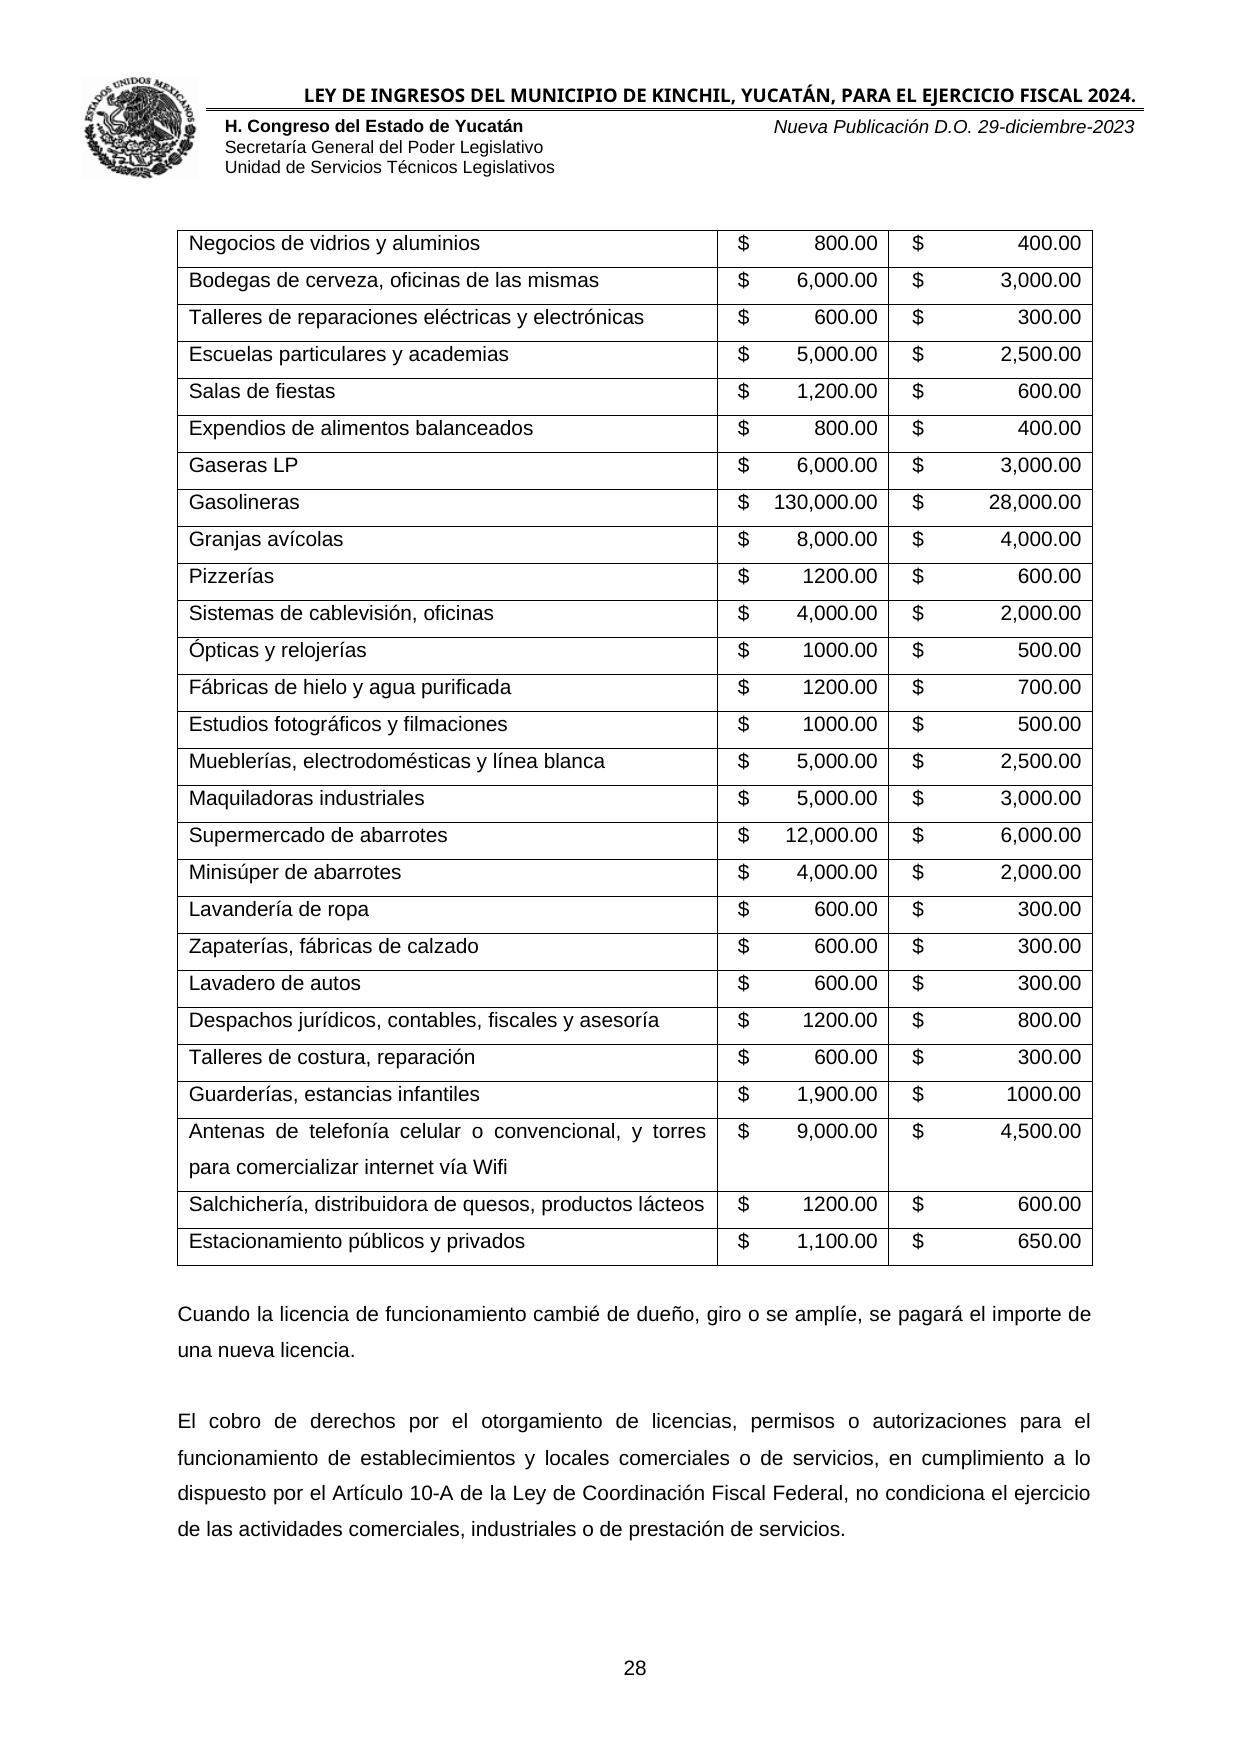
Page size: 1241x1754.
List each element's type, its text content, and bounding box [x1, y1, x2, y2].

table_cell $ [889, 786, 935, 822]
table_cell Ópticas y relojerías [178, 638, 717, 674]
table_cell 1200.00 [760, 1192, 888, 1228]
table_cell $ [718, 490, 760, 526]
table_cell $ [718, 453, 760, 489]
table_cell 600.00 [760, 971, 888, 1007]
table_cell Antenas de telefonía celular o convencional, y torres para comercializar internet vía Wifi [178, 1119, 717, 1191]
table_cell Lavandería de ropa [178, 897, 717, 933]
table_cell Estudios fotográficos y filmaciones [178, 712, 717, 748]
table_cell Mueblerías, electrodomésticas y línea blanca [178, 749, 717, 785]
table_cell $ [718, 1192, 760, 1228]
table_cell $ [718, 564, 760, 600]
table_cell $ [889, 1008, 935, 1044]
table_cell $ [889, 971, 935, 1007]
table_cell Fábricas de hielo y agua purificada [178, 675, 717, 711]
table_cell $ [889, 934, 935, 970]
table_cell 300.00 [935, 971, 1092, 1007]
table_cell 2,500.00 [935, 342, 1092, 378]
table_cell 3,000.00 [935, 453, 1092, 489]
table_cell 4,000.00 [935, 527, 1092, 563]
table_cell $ [889, 490, 935, 526]
table_cell 1200.00 [760, 564, 888, 600]
table_cell $ [718, 897, 760, 933]
table_cell 5,000.00 [760, 749, 888, 785]
table_cell 600.00 [760, 305, 888, 341]
table_cell 500.00 [935, 638, 1092, 674]
table_cell $ [889, 712, 935, 748]
table_cell $ [718, 638, 760, 674]
table_cell $ [889, 675, 935, 711]
table_cell $ [718, 1082, 760, 1118]
table_cell $ [889, 749, 935, 785]
table_cell 9,000.00 [760, 1119, 888, 1191]
table_cell 1000.00 [760, 712, 888, 748]
table_cell Expendios de alimentos balanceados [178, 416, 717, 452]
table_cell 1200.00 [760, 1008, 888, 1044]
table_cell $ [718, 601, 760, 637]
table_cell $ [718, 231, 760, 267]
table_cell 1,200.00 [760, 379, 888, 415]
table_cell $ [718, 675, 760, 711]
table_cell $ [718, 1008, 760, 1044]
table_cell $ [718, 379, 760, 415]
table_cell $ [889, 1082, 935, 1118]
table_cell 12,000.00 [760, 823, 888, 859]
table_cell $ [889, 564, 935, 600]
table_cell $ [889, 897, 935, 933]
table_cell 5,000.00 [760, 786, 888, 822]
table_cell $ [889, 231, 935, 267]
table_cell Zapaterías, fábricas de calzado [178, 934, 717, 970]
table_cell 300.00 [935, 1045, 1092, 1081]
table_cell 700.00 [935, 675, 1092, 711]
table_cell 2,000.00 [935, 860, 1092, 896]
table_cell 1000.00 [935, 1082, 1092, 1118]
table_cell Escuelas particulares y academias [178, 342, 717, 378]
table_cell $ [718, 823, 760, 859]
table_cell $ [889, 305, 935, 341]
table_cell Talleres de costura, reparación [178, 1045, 717, 1081]
table_cell 300.00 [935, 305, 1092, 341]
table_cell 600.00 [760, 1045, 888, 1081]
table_cell 600.00 [935, 379, 1092, 415]
table_cell Salas de fiestas [178, 379, 717, 415]
table_cell 400.00 [935, 416, 1092, 452]
table_cell $ [889, 268, 935, 304]
table_cell Granjas avícolas [178, 527, 717, 563]
table_cell 2,000.00 [935, 601, 1092, 637]
table_cell Supermercado de abarrotes [178, 823, 717, 859]
table_cell $ [718, 1045, 760, 1081]
text Cuando la licencia de funcionamiento cambié de dueño, giro o se amplíe, se pagará el importe de una nueva licencia. [177, 1302, 1092, 1361]
table_cell $ [889, 638, 935, 674]
table_cell 5,000.00 [760, 342, 888, 378]
table_cell $ [718, 1119, 760, 1191]
table_cell $ [718, 786, 760, 822]
table_cell $ [718, 749, 760, 785]
table_cell $ [718, 527, 760, 563]
table_cell $ [889, 860, 935, 896]
table_cell Lavadero de autos [178, 971, 717, 1007]
table_cell Bodegas de cerveza, oficinas de las mismas [178, 268, 717, 304]
table_cell Pizzerías [178, 564, 717, 600]
table_cell 800.00 [760, 416, 888, 452]
table_cell 6,000.00 [760, 268, 888, 304]
table_cell 800.00 [935, 1008, 1092, 1044]
text El cobro de derechos por el otorgamiento de licencias, permisos o autorizaciones para el funcionamiento de establecimientos y locales comerciales o de servicios, en cumplimiento a lo dispuesto por el Artículo 10-A de la Ley de Coordinación Fiscal Federal, no condiciona el ejercicio de las actividades comerciales, industriales o de prestación de servicios. [177, 1409, 1092, 1541]
table_cell 800.00 [760, 231, 888, 267]
table_cell 1,100.00 [760, 1229, 888, 1264]
table_cell $ [889, 416, 935, 452]
table_cell $ [889, 1192, 935, 1228]
table_cell 4,000.00 [760, 860, 888, 896]
table_cell $ [718, 934, 760, 970]
table_cell 2,500.00 [935, 749, 1092, 785]
table_cell 650.00 [935, 1229, 1092, 1264]
table_cell $ [718, 1229, 760, 1264]
table_cell $ [718, 268, 760, 304]
table_cell 8,000.00 [760, 527, 888, 563]
table_cell $ [718, 971, 760, 1007]
table_cell 1000.00 [760, 638, 888, 674]
table_cell $ [889, 342, 935, 378]
table_cell 300.00 [935, 897, 1092, 933]
table_cell $ [889, 453, 935, 489]
table_cell $ [718, 860, 760, 896]
table_cell $ [718, 416, 760, 452]
table_cell 600.00 [935, 564, 1092, 600]
table_cell 600.00 [760, 934, 888, 970]
table_cell 6,000.00 [760, 453, 888, 489]
table_cell 600.00 [935, 1192, 1092, 1228]
table_cell Gasolineras [178, 490, 717, 526]
table_cell 600.00 [760, 897, 888, 933]
table_cell $ [718, 305, 760, 341]
table_cell $ [718, 712, 760, 748]
table_cell $ [889, 823, 935, 859]
table_cell Salchichería, distribuidora de quesos, productos lácteos [178, 1192, 717, 1228]
table_cell 3,000.00 [935, 786, 1092, 822]
table_cell 1200.00 [760, 675, 888, 711]
table_cell $ [889, 1045, 935, 1081]
table_cell $ [889, 379, 935, 415]
table_cell Talleres de reparaciones eléctricas y electrónicas [178, 305, 717, 341]
table_cell Gaseras LP [178, 453, 717, 489]
table_cell 4,500.00 [935, 1119, 1092, 1191]
table_cell Minisúper de abarrotes [178, 860, 717, 896]
table_cell $ [889, 527, 935, 563]
table_cell 6,000.00 [935, 823, 1092, 859]
table_cell 1,900.00 [760, 1082, 888, 1118]
table_cell $ [889, 1119, 935, 1191]
table_cell 500.00 [935, 712, 1092, 748]
table_cell $ [889, 601, 935, 637]
table_cell Negocios de vidrios y aluminios [178, 231, 717, 267]
table_cell Estacionamiento públicos y privados [178, 1229, 717, 1264]
table_cell Sistemas de cablevisión, oficinas [178, 601, 717, 637]
table_cell 3,000.00 [935, 268, 1092, 304]
table_cell 28,000.00 [935, 490, 1092, 526]
table_cell $ [718, 342, 760, 378]
table_cell Maquiladoras industriales [178, 786, 717, 822]
table_cell Guarderías, estancias infantiles [178, 1082, 717, 1118]
table_cell 300.00 [935, 934, 1092, 970]
table_cell $ [889, 1229, 935, 1264]
table_cell 4,000.00 [760, 601, 888, 637]
table_cell 400.00 [935, 231, 1092, 267]
table_cell Despachos jurídicos, contables, fiscales y asesoría [178, 1008, 717, 1044]
table_cell 130,000.00 [760, 490, 888, 526]
